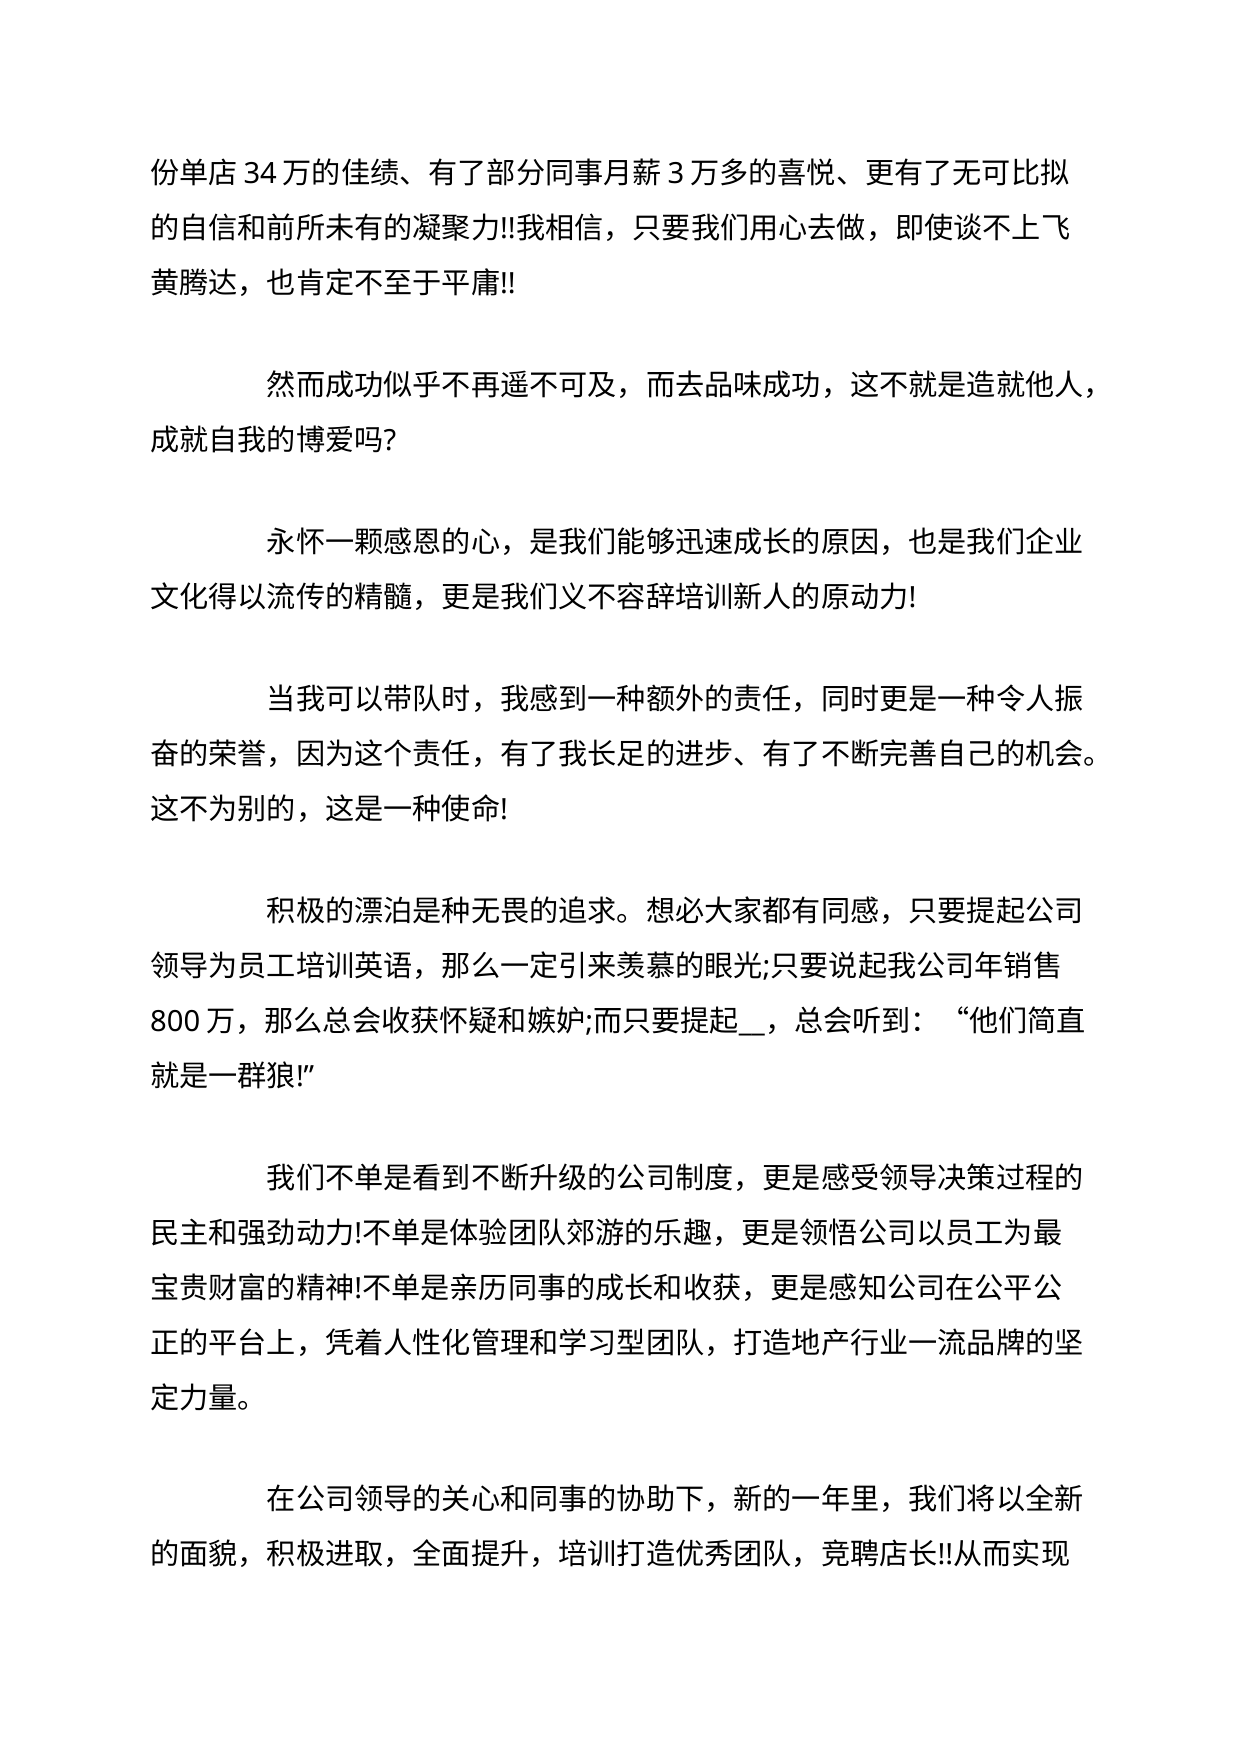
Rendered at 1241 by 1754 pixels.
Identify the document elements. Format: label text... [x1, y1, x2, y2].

text 然而成功似乎不再遥不可及，而去品味成功，这不就是造就他人，成就自我的博爱吗? [150, 362, 1090, 459]
text 当我可以带队时，我感到一种额外的责任，同时更是一种令人振奋的荣誉，因为这个责任，有了我长足的进步、有了不断完善自己的机会。这不为别的，这是一种使命! [150, 676, 1090, 828]
text 我们不单是看到不断升级的公司制度，更是感受领导决策过程的民主和强劲动力!不单是体验团队郊游的乐趣，更是领悟公司以员工为最宝贵财富的精神!不单是亲历同事的成长和收获，更是感知公司在公平公正的平台上，凭着人性化管理和学习型团队，打造地产行业一流品牌的坚定力量。 [150, 1154, 1090, 1416]
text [150, 150, 1090, 302]
text 永怀一颗感恩的心，是我们能够迅速成长的原因，也是我们企业文化得以流传的精髓，更是我们义不容辞培训新人的原动力! [150, 519, 1090, 616]
text 积极的漂泊是种无畏的追求。想必大家都有同感，只要提起公司领导为员工培训英语，那么一定引来羡慕的眼光;只要说起我公司年销售800万，那么总会收获怀疑和嫉妒;而只要提起__，总会听到：“他们简直就是一群狼!” [150, 887, 1090, 1095]
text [150, 1476, 1090, 1573]
